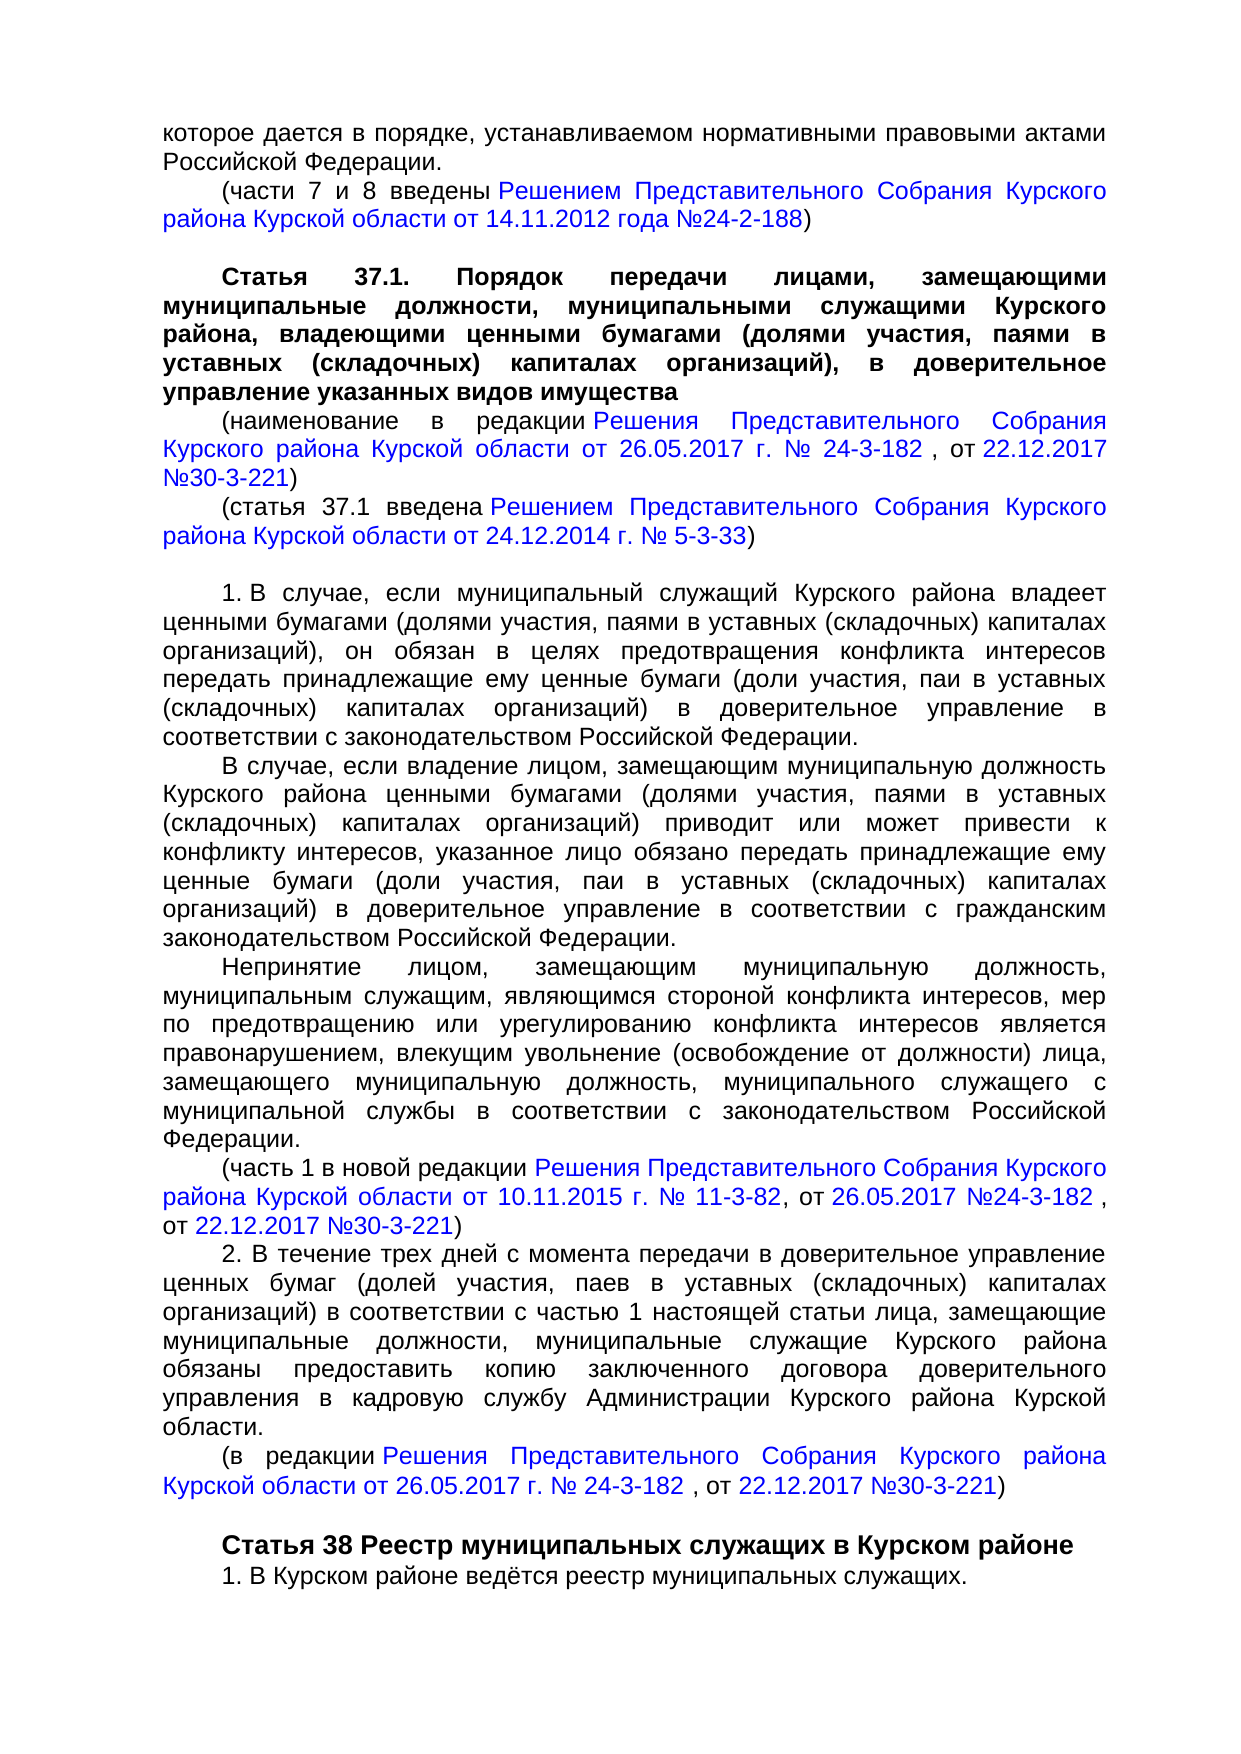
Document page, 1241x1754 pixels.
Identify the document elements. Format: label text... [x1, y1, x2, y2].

text Статья 37.1. Порядок передачи лицами, замещающими муниципальные должности, муниципальными служащими Курского района, владеющими ценными бумагами (долями участия, паями в уставных (складочных) капиталах организаций), в доверительное управление указанных видов имущества [162, 262, 1107, 406]
text (части 7 и 8 введены Решением Представительного Собрания Курского района Курской области от 14.11.2012 года №24-2-188) [162, 176, 1107, 233]
text 1. В Курском районе ведётся реестр муниципальных служащих. [162, 1561, 1107, 1589]
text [162, 118, 1107, 176]
text (наименование в редакции Решения Представительного Собрания Курского района Курской области от 26.05.2017 г. № 24-3-182 , от 22.12.2017 №30-3-221) [162, 406, 1107, 492]
text (статья 37.1 введена Решением Представительного Собрания Курского района Курской области от 24.12.2014 г. № 5-3-33) [162, 492, 1107, 549]
text 2. В течение трех дней с момента передачи в доверительное управление ценных бумаг (долей участия, паев в уставных (складочных) капиталах организаций) в соответствии с частью 1 настоящей статьи лица, замещающие муниципальные должности, муниципальные служащие Курского района обязаны предоставить копию заключенного договора доверительного управления в кадровую службу Администрации Курского района Курской области. [162, 1239, 1107, 1441]
text В случае, если владение лицом, замещающим муниципальную должность Курского района ценными бумагами (долями участия, паями в уставных (складочных) капиталах организаций) приводит или может привести к конфликту интересов, указанное лицо обязано передать принадлежащие ему ценные бумаги (доли участия, паи в уставных (складочных) капиталах организаций) в доверительное управление в соответствии с гражданским законодательством Российской Федерации. [162, 751, 1107, 952]
text 1. В случае, если муниципальный служащий Курского района владеет ценными бумагами (долями участия, паями в уставных (складочных) капиталах организаций), он обязан в целях предотвращения конфликта интересов передать принадлежащие ему ценные бумаги (доли участия, паи в уставных (складочных) капиталах организаций) в доверительное управление в соответствии с законодательством Российской Федерации. [162, 578, 1107, 751]
text Непринятие лицом, замещающим муниципальную должность, муниципальным служащим, являющимся стороной конфликта интересов, мер по предотвращению или урегулированию конфликта интересов является правонарушением, влекущим увольнение (освобождение от должности) лица, замещающего муниципальную должность, муниципального служащего с муниципальной службы в соответствии с законодательством Российской Федерации. [162, 952, 1107, 1153]
text (в редакции Решения Представительного Собрания Курского района Курской области от 26.05.2017 г. № 24-3-182 , от 22.12.2017 №30-3-221) [162, 1441, 1107, 1501]
text Статья 38 Реестр муниципальных служащих в Курском районе [162, 1529, 1107, 1561]
text (часть 1 в новой редакции Решения Представительного Собрания Курского района Курской области от 10.11.2015 г. № 11-3-82, от 26.05.2017 №24-3-182 , от 22.12.2017 №30-3-221) [162, 1153, 1107, 1239]
